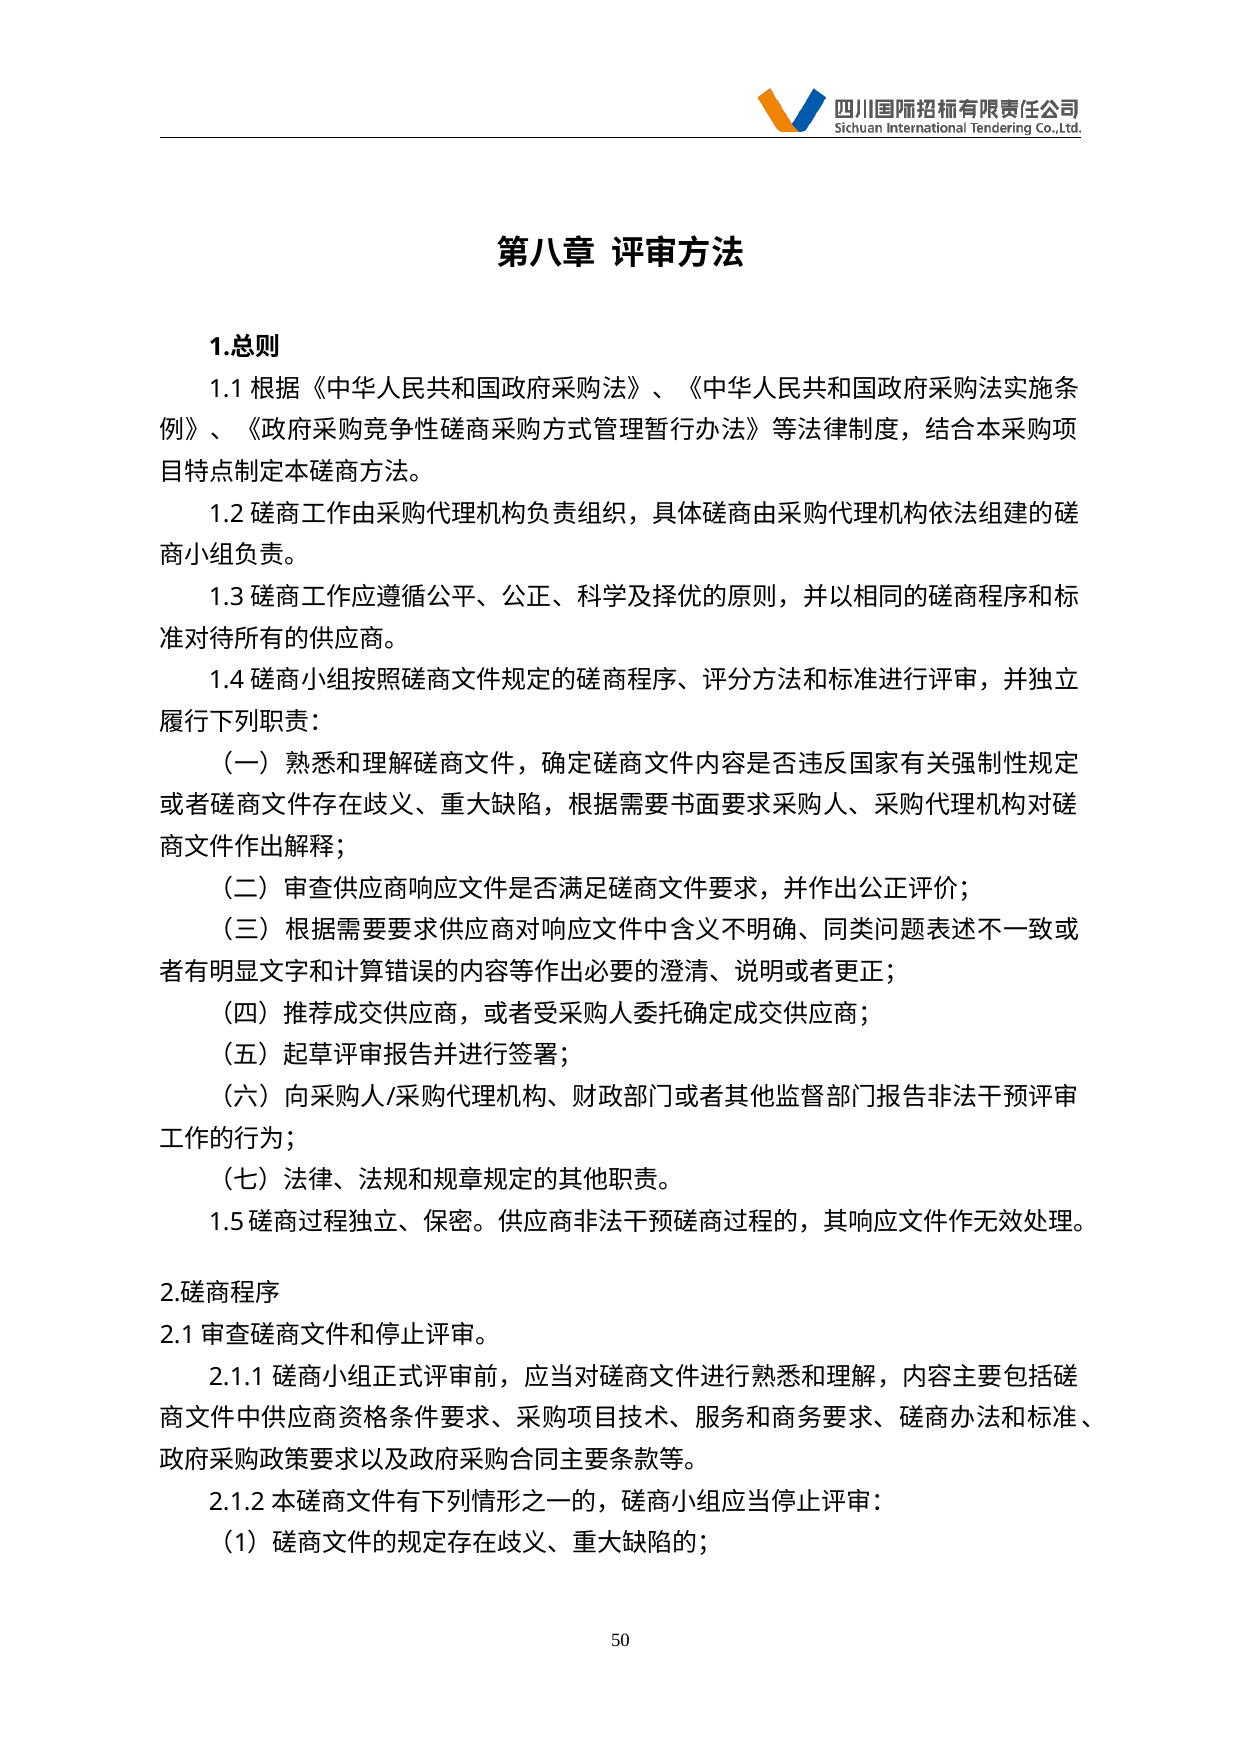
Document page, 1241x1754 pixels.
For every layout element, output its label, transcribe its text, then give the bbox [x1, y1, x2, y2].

text （1）磋商文件的规定存在歧义、重大缺陷的； [159, 1518, 1081, 1560]
picture [757, 88, 1081, 135]
text 2.1.1 磋商小组正式评审前，应当对磋商文件进行熟悉和理解，内容主要包括磋商文件中供应商资格条件要求、采购项目技术、服务和商务要求、磋商办法和标准、政府采购政策要求以及政府采购合同主要条款等。 [159, 1352, 1081, 1477]
text （二）审查供应商响应文件是否满足磋商文件要求，并作出公正评价； [159, 864, 1081, 905]
text （三）根据需要要求供应商对响应文件中含义不明确、同类问题表述不一致或者有明显文字和计算错误的内容等作出必要的澄清、说明或者更正； [159, 905, 1081, 989]
text 1.2 磋商工作由采购代理机构负责组织，具体磋商由采购代理机构依法组建的磋商小组负责。 [159, 489, 1081, 572]
subtitle 1.总则 [159, 322, 1081, 364]
text （一）熟悉和理解磋商文件，确定磋商文件内容是否违反国家有关强制性规定或者磋商文件存在歧义、重大缺陷，根据需要书面要求采购人、采购代理机构对磋商文件作出解释； [159, 739, 1081, 864]
text 1.3 磋商工作应遵循公平、公正、科学及择优的原则，并以相同的磋商程序和标准对待所有的供应商。 [159, 572, 1081, 655]
subtitle 2.1审查磋商文件和停止评审。 [159, 1310, 1081, 1352]
text 1.5磋商过程独立、保密。供应商非法干预磋商过程的，其响应文件作无效处理。 [159, 1197, 1081, 1239]
title 第八章 评审方法 [159, 226, 1081, 274]
text （七）法律、法规和规章规定的其他职责。 [159, 1155, 1081, 1197]
text （五）起草评审报告并进行签署； [159, 1030, 1081, 1072]
text 2.1.2 本磋商文件有下列情形之一的，磋商小组应当停止评审： [159, 1477, 1081, 1518]
subtitle 2.磋商程序 [159, 1268, 1081, 1310]
text （六）向采购人/采购代理机构、财政部门或者其他监督部门报告非法干预评审工作的行为； [159, 1072, 1081, 1155]
text 1.1 根据《中华人民共和国政府采购法》、《中华人民共和国政府采购法实施条例》、《政府采购竞争性磋商采购方式管理暂行办法》等法律制度，结合本采购项目特点制定本磋商方法。 [159, 364, 1081, 489]
text （四）推荐成交供应商，或者受采购人委托确定成交供应商； [159, 989, 1081, 1030]
text 1.4 磋商小组按照磋商文件规定的磋商程序、评分方法和标准进行评审，并独立履行下列职责： [159, 655, 1081, 739]
